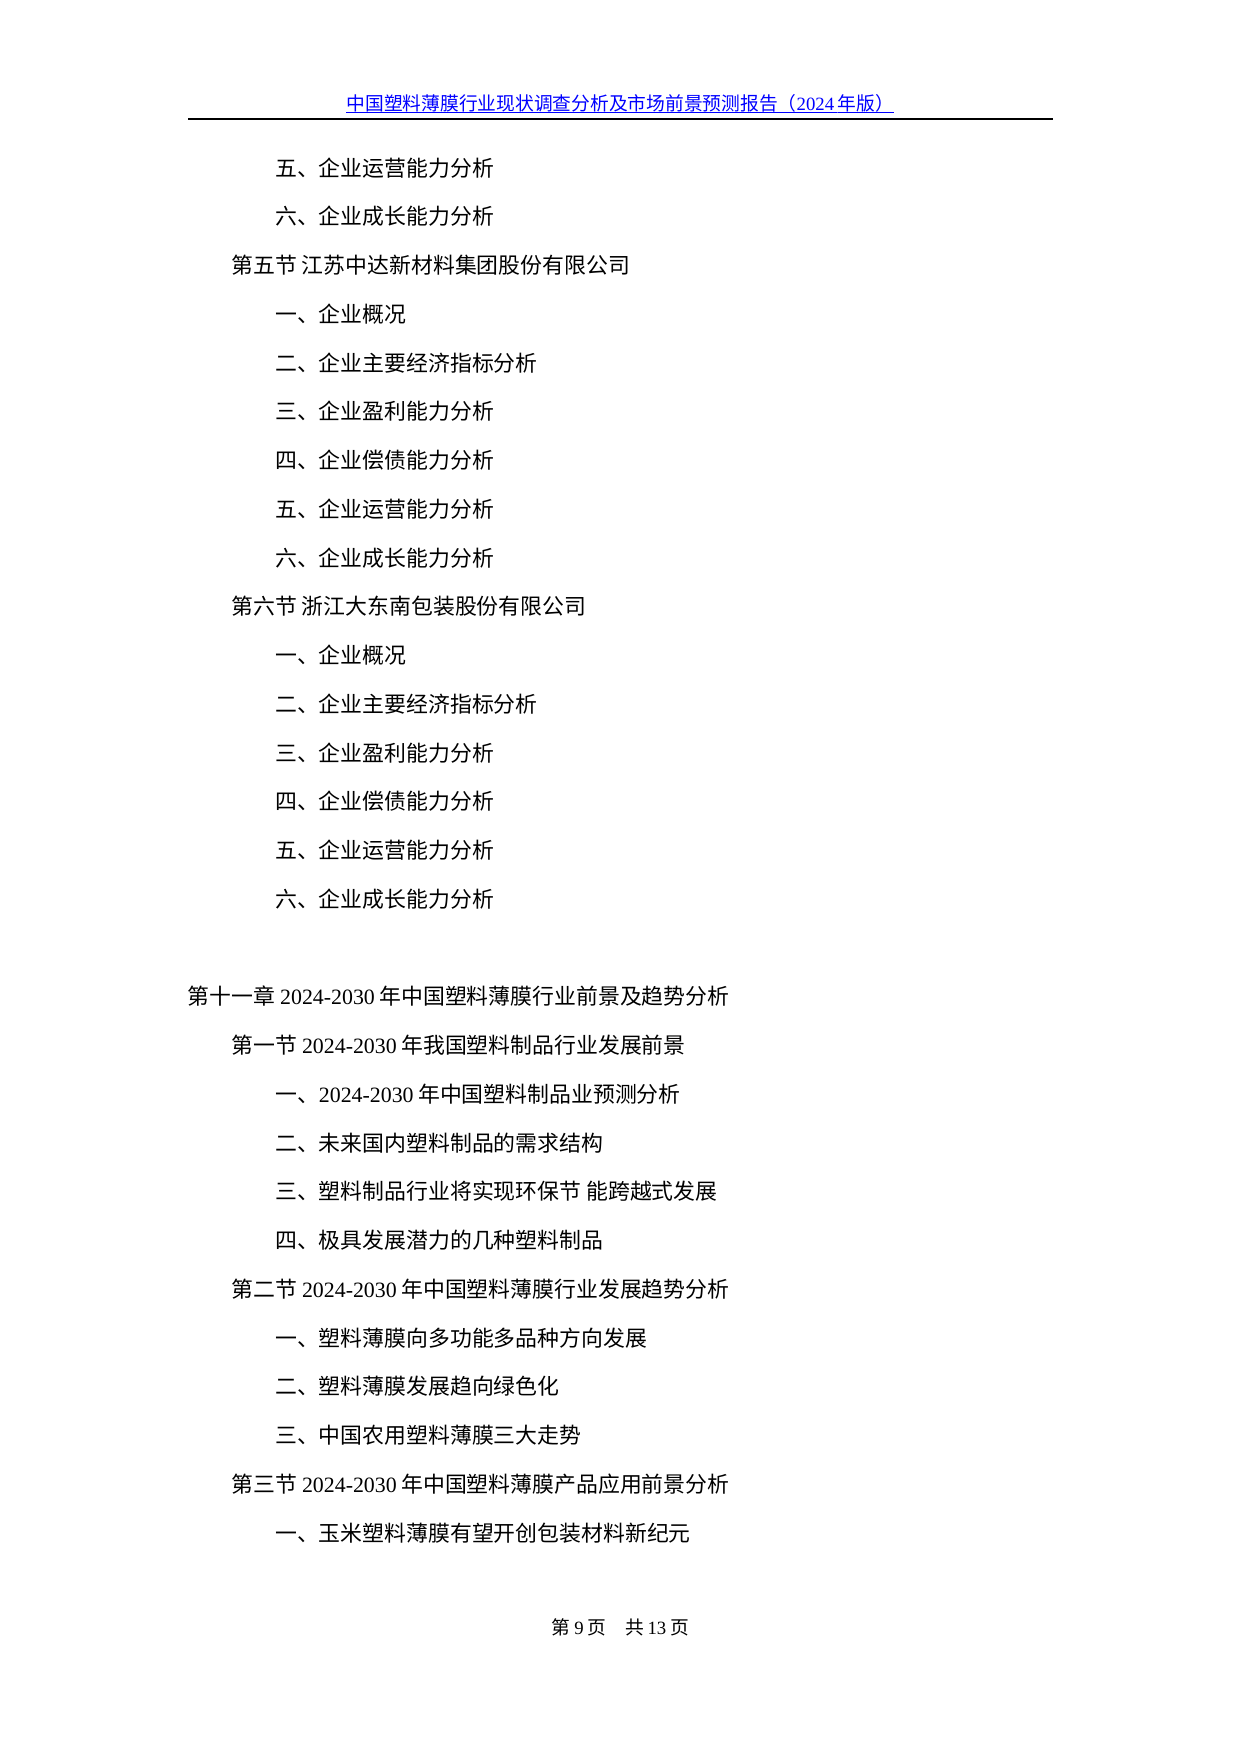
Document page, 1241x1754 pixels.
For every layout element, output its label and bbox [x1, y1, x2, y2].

text [187, 150, 1053, 1548]
